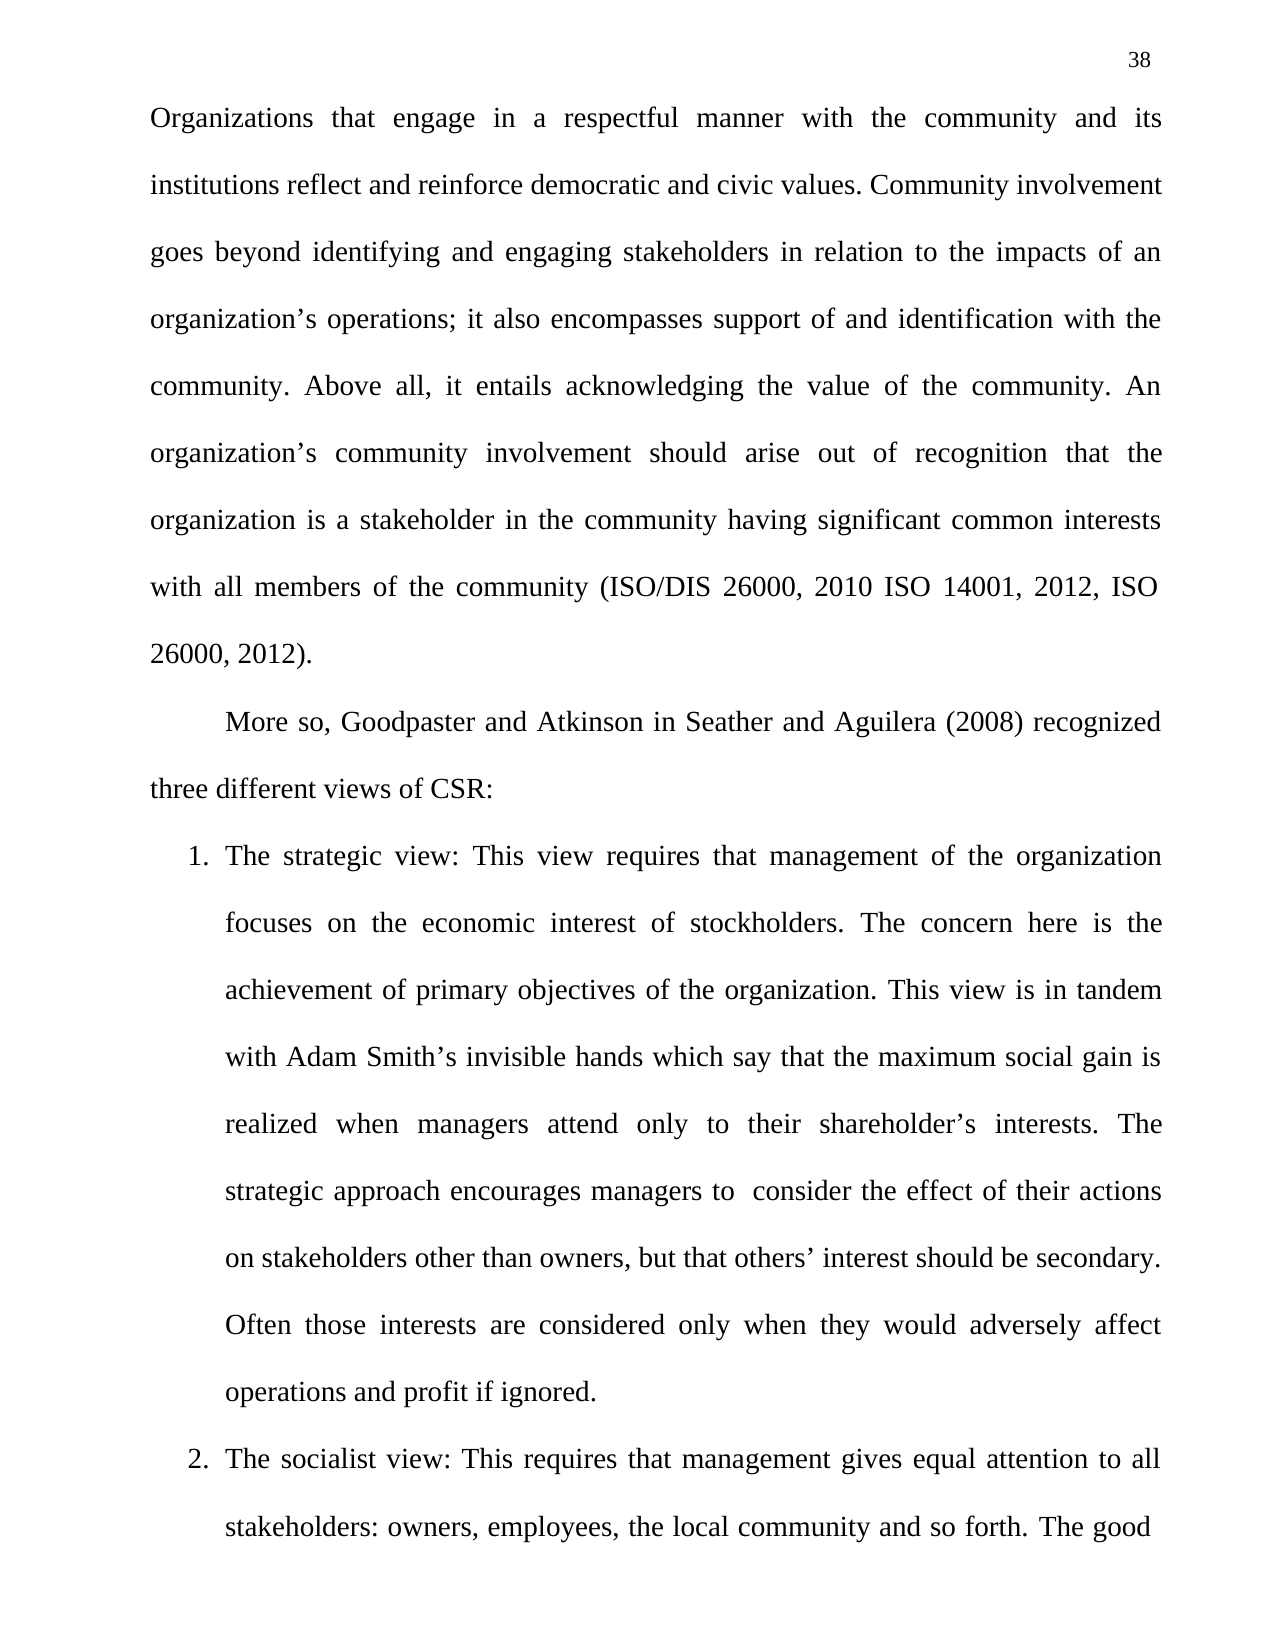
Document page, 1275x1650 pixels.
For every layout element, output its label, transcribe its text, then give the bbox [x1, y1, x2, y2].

list The strategic view: This view requires that management of the organization focuses on the economic interest of stockholders. The concern here is the achievement of primary objectives of the organization. This view is in tandem with Adam Smith’s invisible hands which say that the maximum social gain is realized when managers attend only to their shareholder’s interests. The strategic approach encourages managers to consider the effect of their actions on stakeholders other than owners, but that others’ interest should be secondary. Often those interests are considered only when they would adversely affect operations and profit if ignored. [187, 838, 1163, 1408]
text More so, Goodpaster and Atkinson in Seather and Aguilera (2008) recognized three different views of CSR: [150, 704, 1162, 804]
list The socialist view: This requires that management gives equal attention to all stakeholders: owners, employees, the local community and so forth. The good [187, 1442, 1162, 1542]
text Organizations that engage in a respectful manner with the community and its institutions reflect and reinforce democratic and civic values. Community involvement goes beyond identifying and engaging stakeholders in relation to the impacts of an organization’s operations; it also encompasses support of and identification with the community. Above all, it entails acknowledging the value of the community. An organization’s community involvement should arise out of recognition that the organization is a stakeholder in the community having significant common interests with all members of the community (ISO/DIS 26000, 2010 ISO 14001, 2012, ISO [150, 100, 1163, 603]
text 26000, 2012). [150, 637, 1223, 670]
